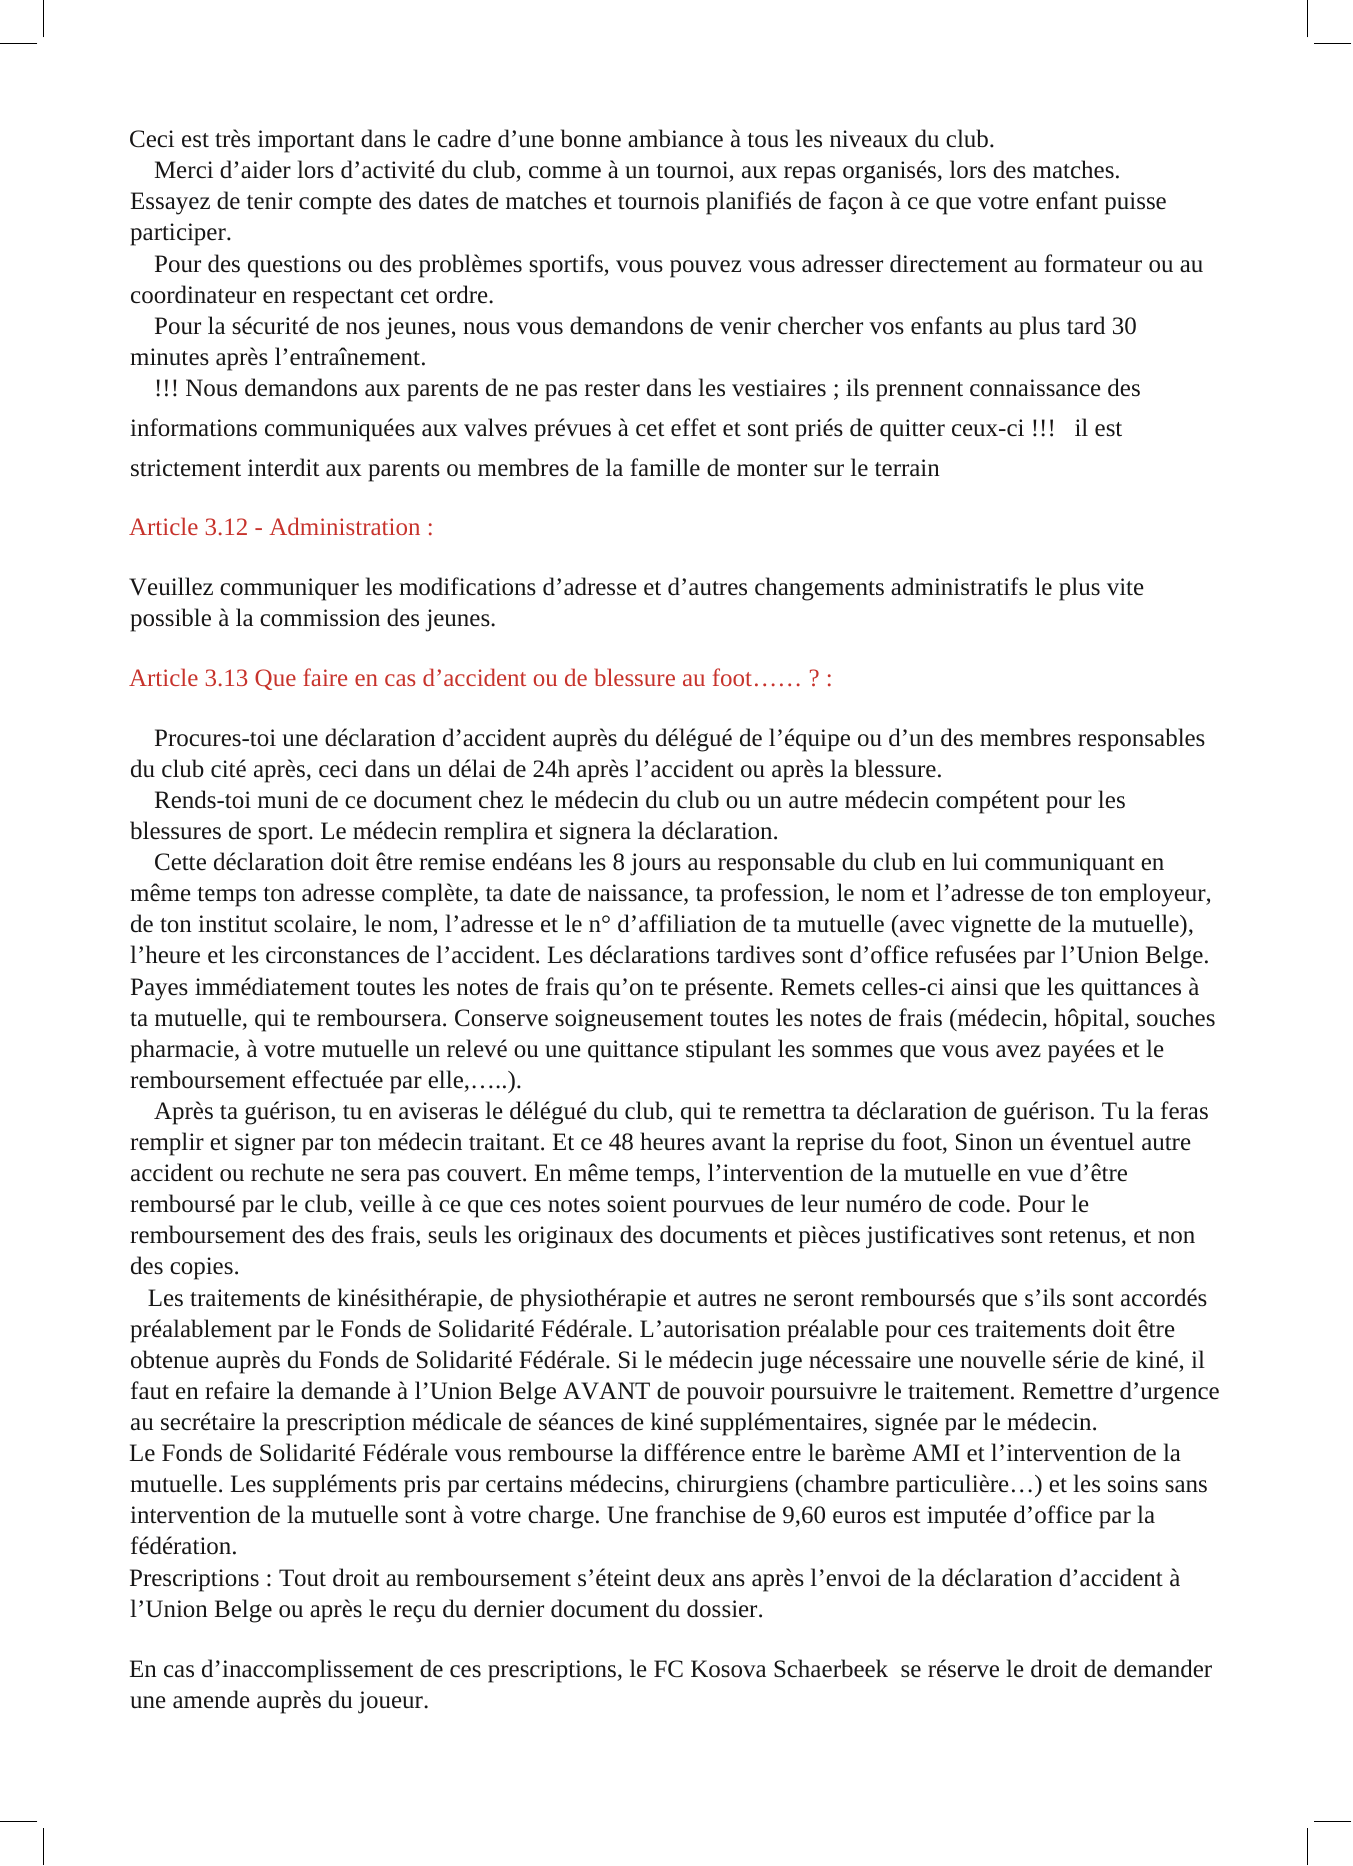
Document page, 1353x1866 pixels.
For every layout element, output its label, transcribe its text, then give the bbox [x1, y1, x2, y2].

text Pour des questions ou des problèmes sportifs, vous pouvez vous adresser directement au formateur ou au coordinateur en respectant cet ordre. [129, 249, 1221, 308]
text Après ta guérison, tu en aviseras le délégué du club, qui te remettra ta déclaration de guérison. Tu la feras remplir et signer par ton médecin traitant. Et ce 48 heures avant la reprise du foot, Sinon un éventuel autre accident ou rechute ne sera pas couvert. En même temps, l’intervention de la mutuelle en vue d’être remboursé par le club, veille à ce que ces notes soient pourvues de leur numéro de code. Pour le remboursement des des frais, seuls les originaux des documents et pièces justificatives sont retenus, et non des copies. [129, 1096, 1221, 1280]
text Pour la sécurité de nos jeunes, nous vous demandons de venir chercher vos enfants au plus tard 30 minutes après l’entraînement. [129, 311, 1221, 371]
text Merci d’aider lors d’activité du club, comme à un tournoi, aux repas organisés, lors des matches. Essayez de tenir compte des dates de matches et tournois planifiés de façon à ce que votre enfant puisse participer. [129, 155, 1178, 246]
text En cas d’inaccomplissement de ces prescriptions, le FC Kosova Schaerbeek se réserve le droit de demander une amende auprès du joueur. [129, 1654, 1221, 1713]
text Ceci est très important dans le cadre d’une bonne ambiance à tous les niveaux du club. [129, 124, 1221, 153]
text Article 3.13 Que faire en cas d’accident ou de blessure au foot…… ? : [129, 663, 1221, 692]
text Procures-toi une déclaration d’accident auprès du délégué de l’équipe ou d’un des membres responsables du club cité après, ceci dans un délai de 24h après l’accident ou après la blessure. [129, 723, 1221, 782]
text Prescriptions : Tout droit au remboursement s’éteint deux ans après l’envoi de la déclaration d’accident à l’Union Belge ou après le reçu du dernier document du dossier. [129, 1563, 1221, 1622]
text !!! Nous demandons aux parents de ne pas rester dans les vestiaires ; ils prennent connaissance des informations communiquées aux valves prévues à cet effet et sont priés de quitter ceux-ci !!! il est strictement interdit aux parents ou membres de la famille de monter sur le terrain [129, 373, 1193, 481]
text Les traitements de kinésithérapie, de physiothérapie et autres ne seront remboursés que s’ils sont accordés préalablement par le Fonds de Solidarité Fédérale. L’autorisation préalable pour ces traitements doit être obtenue auprès du Fonds de Solidarité Fédérale. Si le médecin juge nécessaire une nouvelle série de kiné, il faut en refaire la demande à l’Union Belge AVANT de pouvoir poursuivre le traitement. Remettre d’urgence au secrétaire la prescription médicale de séances de kiné supplémentaires, signée par le médecin. [129, 1283, 1221, 1436]
text Cette déclaration doit être remise endéans les 8 jours au responsable du club en lui communiquant en même temps ton adresse complète, ta date de naissance, ta profession, le nom et l’adresse de ton employeur, de ton institut scolaire, le nom, l’adresse et le n° d’affiliation de ta mutuelle (avec vignette de la mutuelle), l’heure et les circonstances de l’accident. Les déclarations tardives sont d’office refusées par l’Union Belge. Payes immédiatement toutes les notes de frais qu’on te présente. Remets celles-ci ainsi que les quittances à ta mutuelle, qui te remboursera. Conserve soigneusement toutes les notes de frais (médecin, hôpital, souches pharmacie, à votre mutuelle un relevé ou une quittance stipulant les sommes que vous avez payées et le remboursement effectuée par elle,…..). [129, 847, 1221, 1093]
text Rends-toi muni de ce document chez le médecin du club ou un autre médecin compétent pour les blessures de sport. Le médecin remplira et signera la déclaration. [129, 785, 1221, 845]
text Veuillez communiquer les modifications d’adresse et d’autres changements administratifs le plus vite possible à la commission des jeunes. [129, 572, 1221, 632]
text Le Fonds de Solidarité Fédérale vous rembourse la différence entre le barème AMI et l’intervention de la mutuelle. Les suppléments pris par certains médecins, chirurgiens (chambre particulière…) et les soins sans intervention de la mutuelle sont à votre charge. Une franchise de 9,60 euros est imputée d’office par la fédération. [129, 1438, 1221, 1560]
text Article 3.12 - Administration : [129, 512, 1193, 541]
